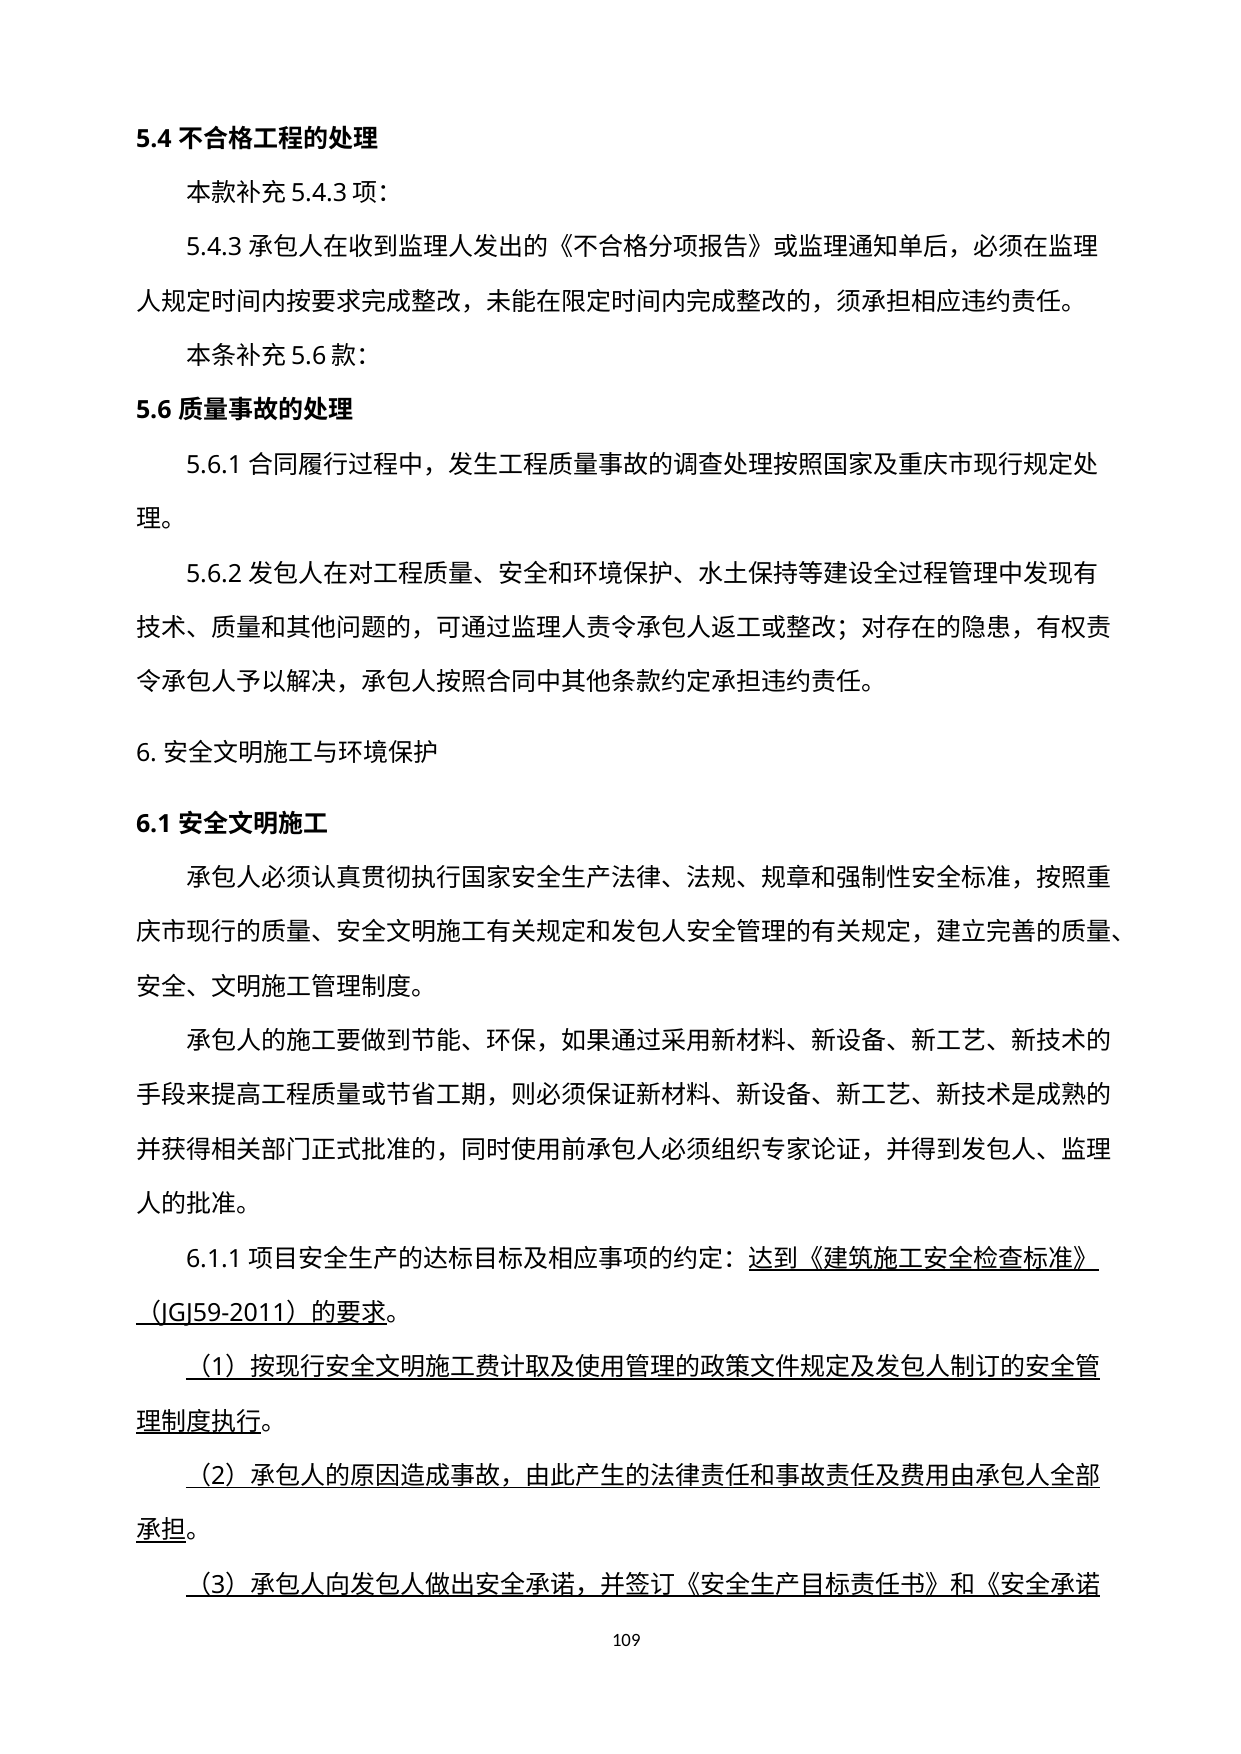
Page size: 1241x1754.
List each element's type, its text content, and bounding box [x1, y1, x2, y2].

subtitle 6.1 安全文明施工 [136, 803, 1116, 839]
text 6.1.1 项目安全生产的达标目标及相应事项的约定：达到《建筑施工安全检查标准》（JGJ59-2011）的要求。 [136, 1238, 1116, 1329]
text 承包人必须认真贯彻执行国家安全生产法律、法规、规章和强制性安全标准，按照重庆市现行的质量、安全文明施工有关规定和发包人安全管理的有关规定，建立完善的质量、安全、文明施工管理制度。 [136, 857, 1116, 1002]
subtitle 5.4 不合格工程的处理 [136, 118, 1116, 154]
subtitle 5.6 质量事故的处理 [136, 390, 1116, 426]
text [136, 1564, 1116, 1601]
text 本款补充5.4.3项： [136, 172, 1116, 209]
text 5.6.2 发包人在对工程质量、安全和环境保护、水土保持等建设全过程管理中发现有技术、质量和其他问题的，可通过监理人责令承包人返工或整改；对存在的隐患，有权责令承包人予以解决，承包人按照合同中其他条款约定承担违约责任。 [136, 553, 1116, 698]
text 承包人的施工要做到节能、环保，如果通过采用新材料、新设备、新工艺、新技术的手段来提高工程质量或节省工期，则必须保证新材料、新设备、新工艺、新技术是成熟的并获得相关部门正式批准的，同时使用前承包人必须组织专家论证，并得到发包人、监理人的批准。 [136, 1021, 1116, 1220]
subtitle 6. 安全文明施工与环境保护 [136, 732, 1116, 769]
text （2）承包人的原因造成事故，由此产生的法律责任和事故责任及费用由承包人全部承担。 [136, 1456, 1116, 1546]
text 5.4.3 承包人在收到监理人发出的《不合格分项报告》或监理通知单后，必须在监理人规定时间内按要求完成整改，未能在限定时间内完成整改的，须承担相应违约责任。 [136, 227, 1116, 317]
text （1）按现行安全文明施工费计取及使用管理的政策文件规定及发包人制订的安全管理制度执行。 [136, 1347, 1116, 1437]
text 5.6.1 合同履行过程中，发生工程质量事故的调查处理按照国家及重庆市现行规定处理。 [136, 444, 1116, 535]
text 本条补充5.6款： [136, 336, 1116, 372]
